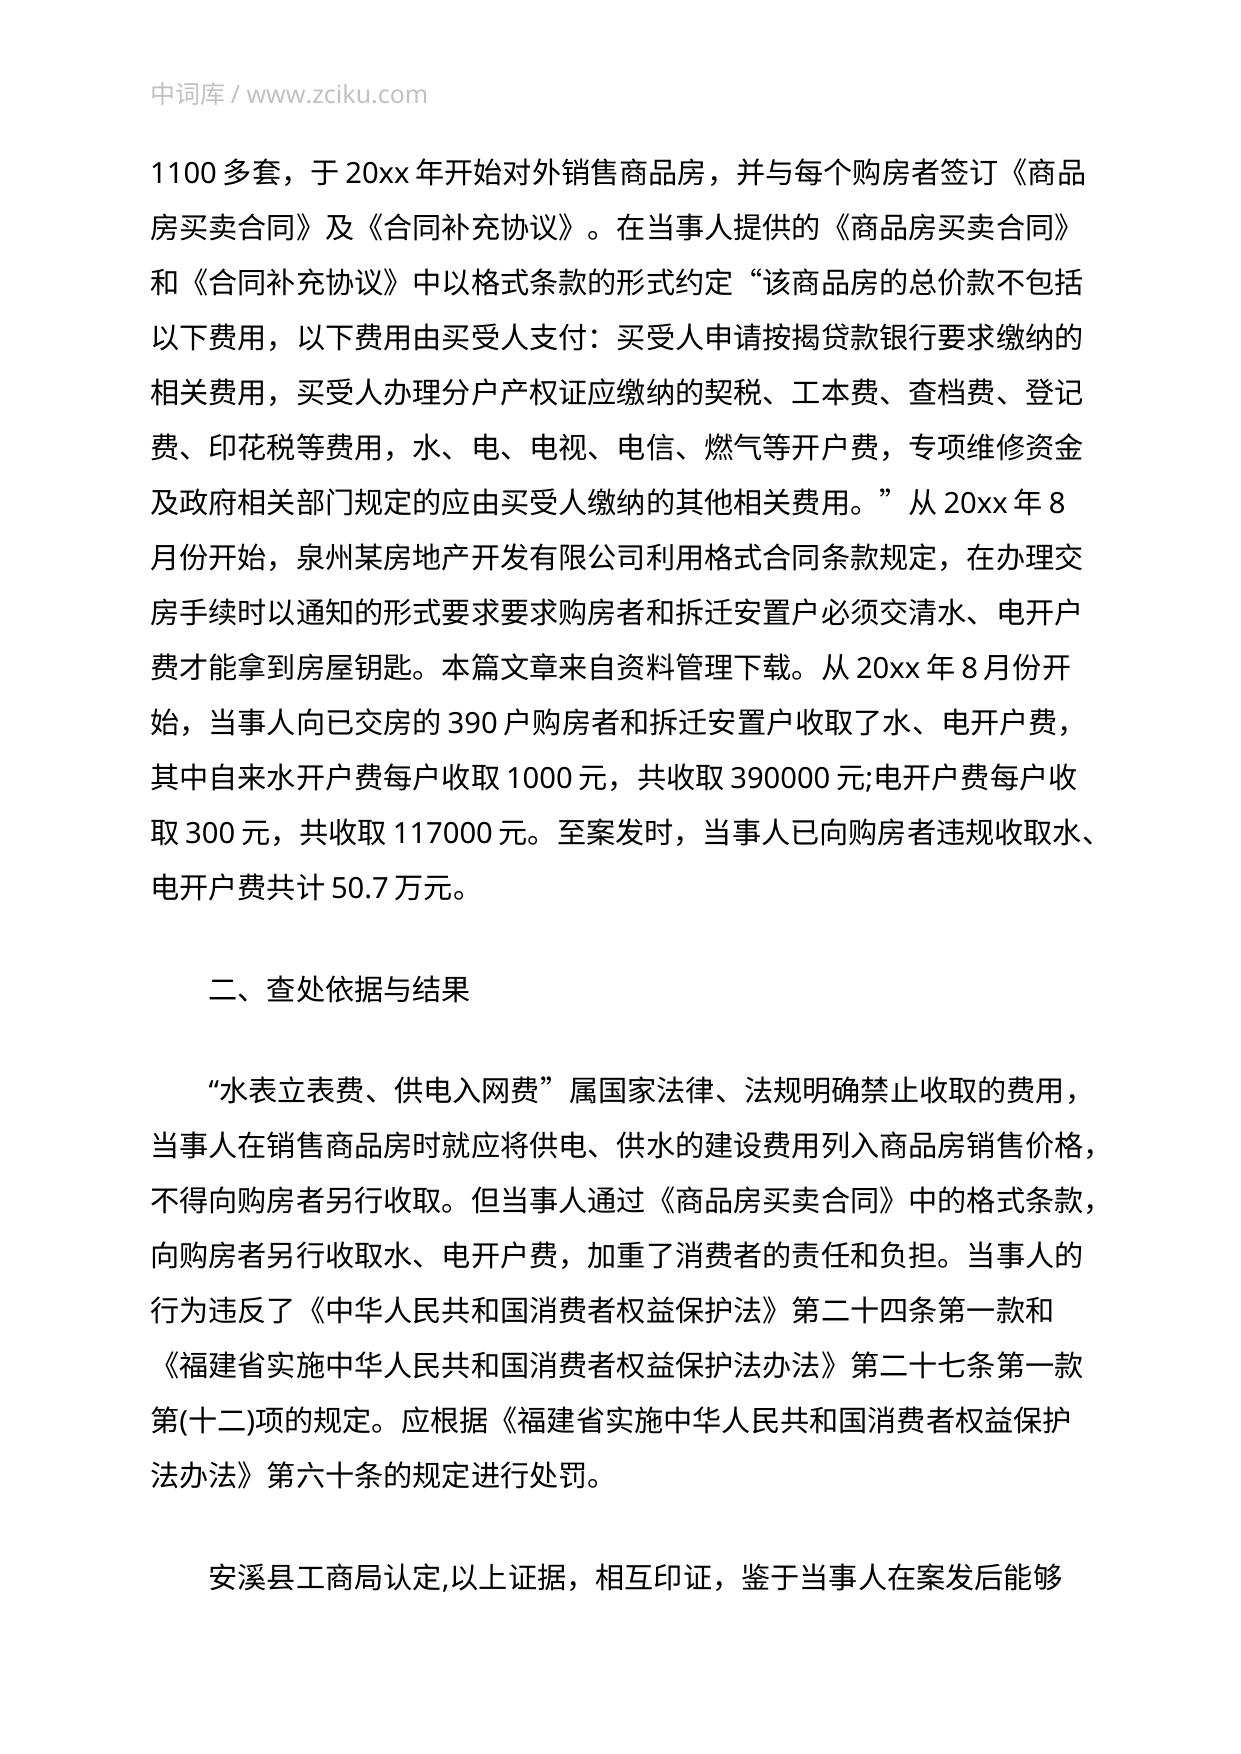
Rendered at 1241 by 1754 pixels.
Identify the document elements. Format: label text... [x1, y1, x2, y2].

text “水表立表费、供电入网费”属国家法律、法规明确禁止收取的费用，当事人在销售商品房时就应将供电、供水的建设费用列入商品房销售价格，不得向购房者另行收取。但当事人通过《商品房买卖合同》中的格式条款，向购房者另行收取水、电开户费，加重了消费者的责任和负担。当事人的行为违反了《中华人民共和国消费者权益保护法》第二十四条第一款和《福建省实施中华人民共和国消费者权益保护法办法》第二十七条第一款第(十二)项的规定。应根据《福建省实施中华人民共和国消费者权益保护法办法》第六十条的规定进行处罚。 [150, 1068, 1090, 1495]
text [150, 150, 1090, 907]
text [150, 1554, 1090, 1597]
text 二、查处依据与结果 [150, 966, 1090, 1008]
